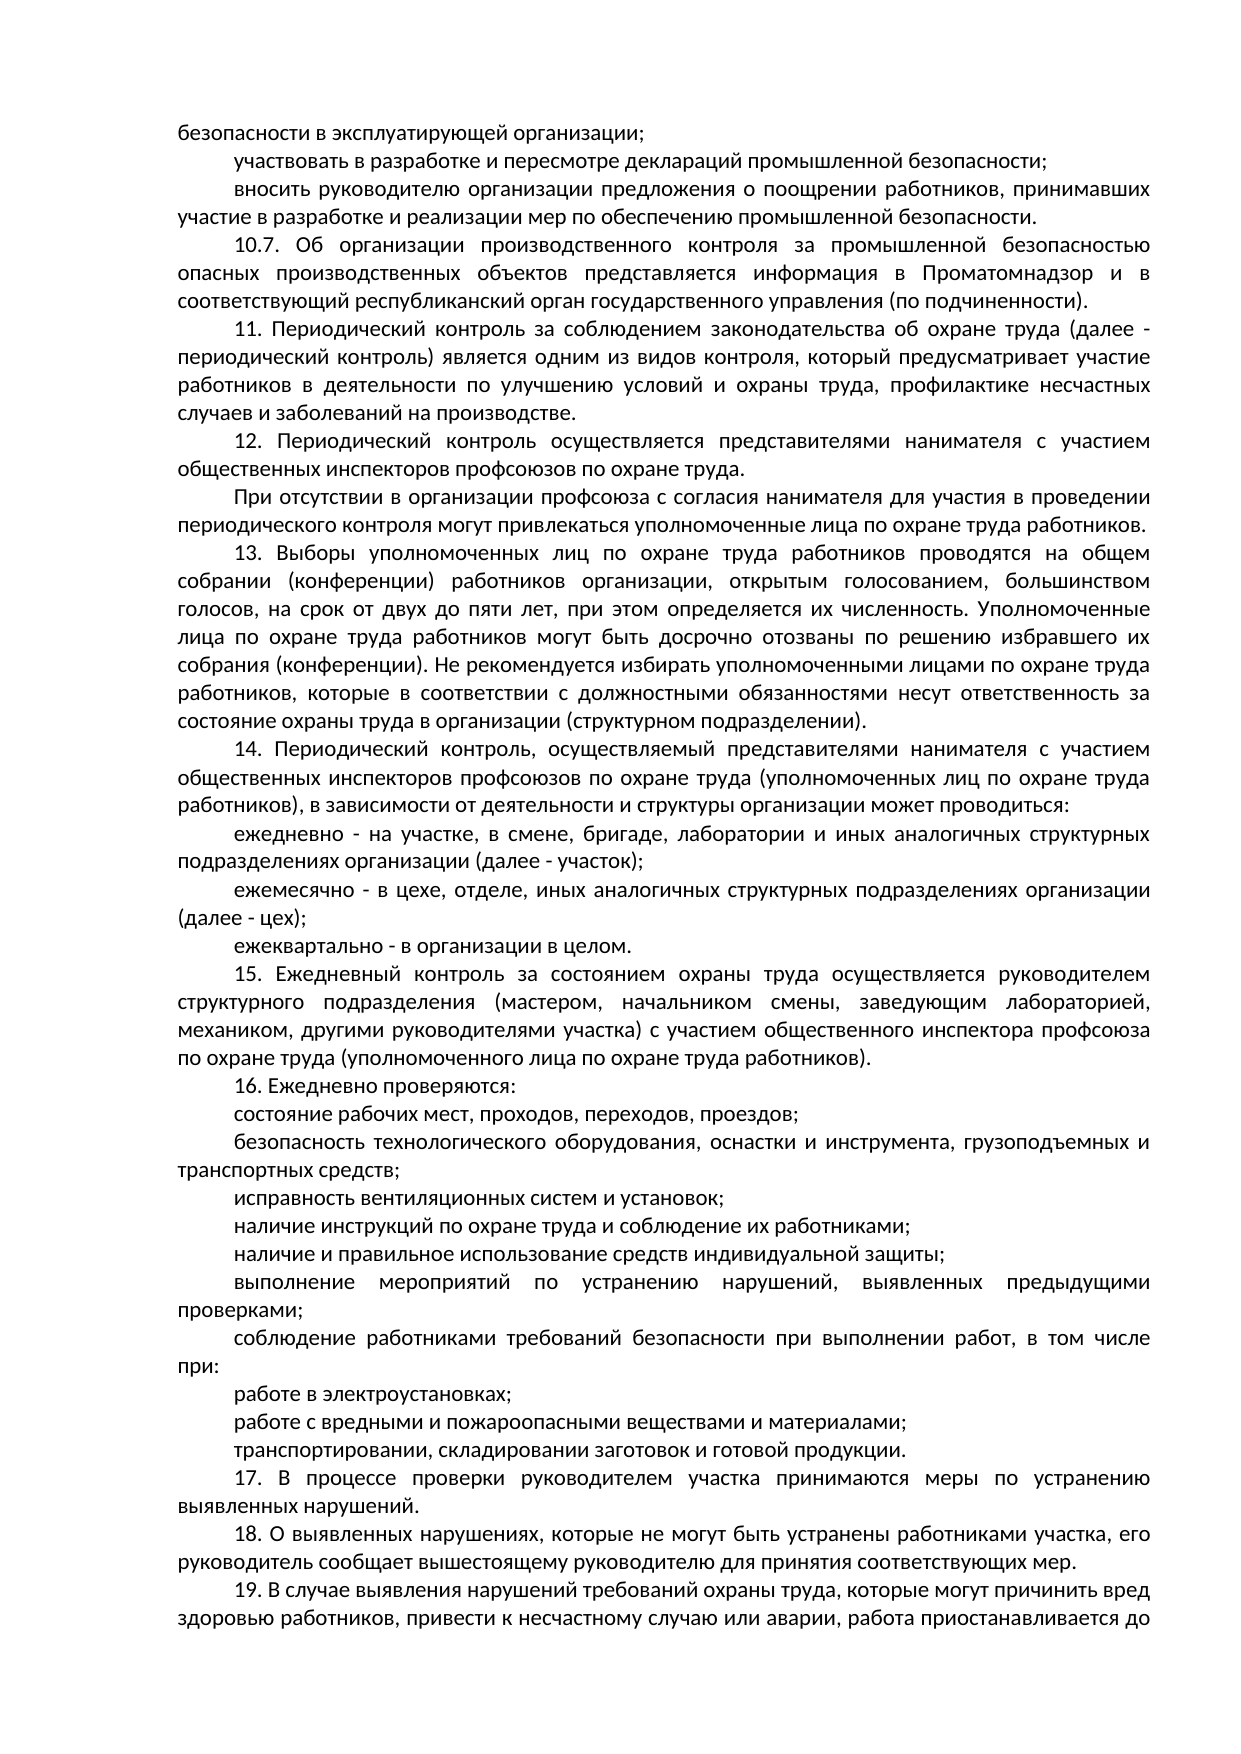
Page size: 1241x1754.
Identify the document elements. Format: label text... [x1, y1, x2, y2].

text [177, 118, 1152, 146]
text вносить руководителю организации предложения о поощрении работников, принимавших участие в разработке и реализации мер по обеспечению промышленной безопасности. [177, 174, 1152, 230]
text работе с вредными и пожароопасными веществами и материалами; [177, 1407, 1152, 1435]
text 17. В процессе проверки руководителем участка принимаются меры по устранению выявленных нарушений. [177, 1463, 1152, 1519]
text ежемесячно - в цехе, отделе, иных аналогичных структурных подразделениях организации (далее - цех); [177, 875, 1152, 931]
text выполнение мероприятий по устранению нарушений, выявленных предыдущими проверками; [177, 1267, 1152, 1323]
text участвовать в разработке и пересмотре деклараций промышленной безопасности; [177, 146, 1152, 174]
text транспортировании, складировании заготовок и готовой продукции. [177, 1435, 1152, 1463]
text соблюдение работниками требований безопасности при выполнении работ, в том числе при: [177, 1323, 1152, 1379]
text 18. О выявленных нарушениях, которые не могут быть устранены работниками участка, его руководитель сообщает вышестоящему руководителю для принятия соответствующих мер. [177, 1519, 1152, 1575]
text наличие инструкций по охране труда и соблюдение их работниками; [177, 1211, 1152, 1239]
text ежедневно - на участке, в смене, бригаде, лаборатории и иных аналогичных структурных подразделениях организации (далее - участок); [177, 819, 1152, 875]
text 14. Периодический контроль, осуществляемый представителями нанимателя с участием общественных инспекторов профсоюзов по охране труда (уполномоченных лиц по охране труда работников), в зависимости от деятельности и структуры организации может проводиться: [177, 734, 1152, 819]
text ежеквартально - в организации в целом. [177, 931, 1152, 959]
text 12. Периодический контроль осуществляется представителями нанимателя с участием общественных инспекторов профсоюзов по охране труда. [177, 426, 1152, 482]
text безопасность технологического оборудования, оснастки и инструмента, грузоподъемных и транспортных средств; [177, 1127, 1152, 1183]
text 10.7. Об организации производственного контроля за промышленной безопасностью опасных производственных объектов представляется информация в Проматомнадзор и в соответствующий республиканский орган государственного управления (по подчиненности). [177, 230, 1152, 314]
text состояние рабочих мест, проходов, переходов, проездов; [177, 1099, 1152, 1127]
text работе в электроустановках; [177, 1379, 1152, 1407]
text 16. Ежедневно проверяются: [177, 1071, 1152, 1099]
text 13. Выборы уполномоченных лиц по охране труда работников проводятся на общем собрании (конференции) работников организации, открытым голосованием, большинством голосов, на срок от двух до пяти лет, при этом определяется их численность. Уполномоченные лица по охране труда работников могут быть досрочно отозваны по решению избравшего их собрания (конференции). Не рекомендуется избирать уполномоченными лицами по охране труда работников, которые в соответствии с должностными обязанностями несут ответственность за состояние охраны труда в организации (структурном подразделении). [177, 538, 1152, 734]
text При отсутствии в организации профсоюза с согласия нанимателя для участия в проведении периодического контроля могут привлекаться уполномоченные лица по охране труда работников. [177, 482, 1152, 538]
text 11. Периодический контроль за соблюдением законодательства об охране труда (далее - периодический контроль) является одним из видов контроля, который предусматривает участие работников в деятельности по улучшению условий и охраны труда, профилактике несчастных случаев и заболеваний на производстве. [177, 314, 1152, 426]
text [177, 1575, 1152, 1631]
text исправность вентиляционных систем и установок; [177, 1183, 1152, 1211]
text наличие и правильное использование средств индивидуальной защиты; [177, 1239, 1152, 1267]
text 15. Ежедневный контроль за состоянием охраны труда осуществляется руководителем структурного подразделения (мастером, начальником смены, заведующим лабораторией, механиком, другими руководителями участка) с участием общественного инспектора профсоюза по охране труда (уполномоченного лица по охране труда работников). [177, 959, 1152, 1071]
